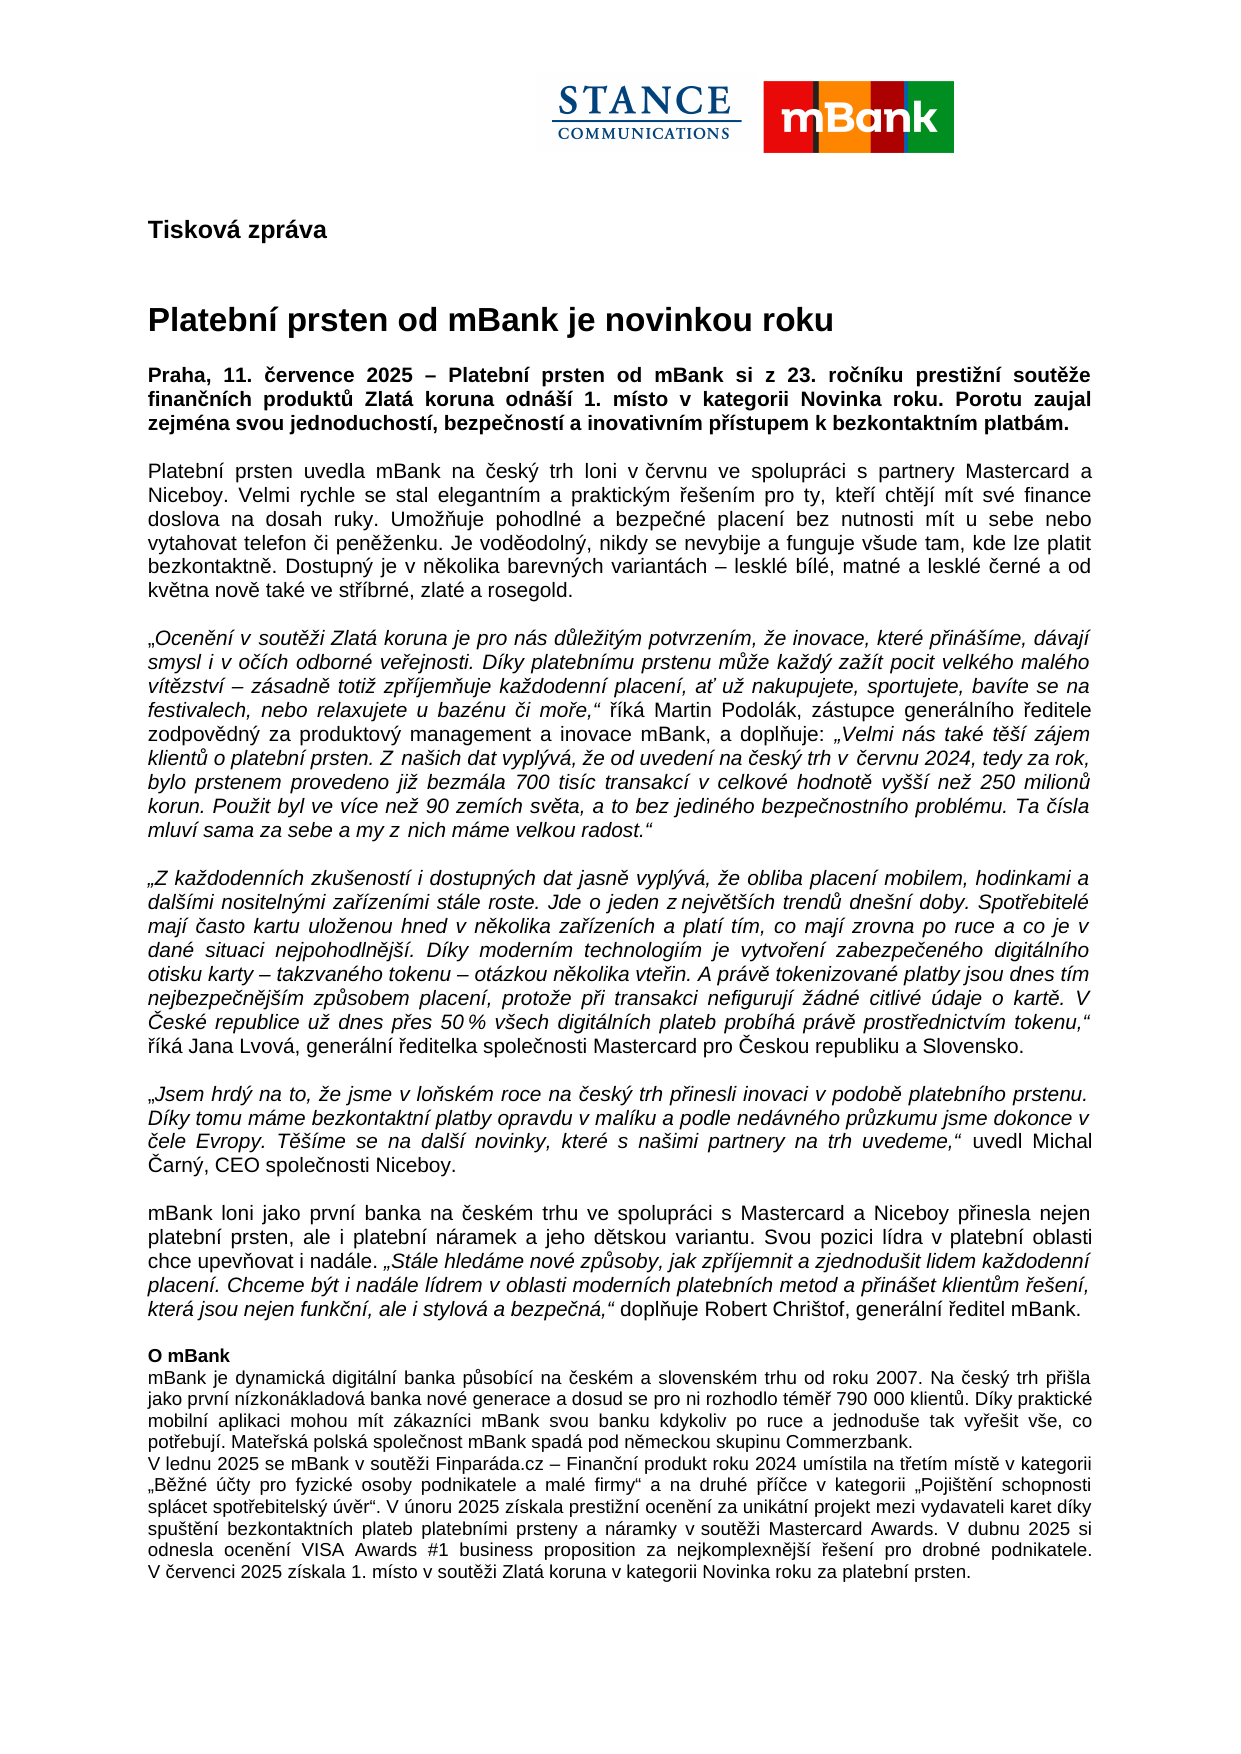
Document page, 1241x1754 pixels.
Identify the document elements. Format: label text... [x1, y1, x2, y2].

text mBank loni jako první banka na českém trhu ve spolupráci s Mastercard a Niceboy přinesla nejen platební prsten, ale i platební náramek a jeho dětskou variantu. Svou pozici lídra v platební oblasti chce upevňovat i nadále. „Stále hledáme nové způsoby, jak zpříjemnit a zjednodušit lidem každodenní placení. Chceme být i nadále lídrem v oblasti moderních platebních metod a přinášet klientům řešení, která jsou nejen funkční, ale i stylová a bezpečná,“ doplňuje Robert Chrištof, generální ředitel mBank. [148, 1201, 1093, 1321]
text „Jsem hrdý na to, že jsme v loňském roce na český trh přinesli inovaci v podobě platebního prstenu. Díky tomu máme bezkontaktní platby opravdu v malíku a podle nedávného průzkumu jsme dokonce v čele Evropy. Těšíme se na další novinky, které s našimi partnery na trh uvedeme,“ uvedl Michal Čarný, CEO společnosti Niceboy. [148, 1081, 1093, 1177]
text Platební prsten uvedla mBank na český trh loni v červnu ve spolupráci s partnery Mastercard a Niceboy. Velmi rychle se stal elegantním a praktickým řešením pro ty, kteří chtějí mít své finance doslova na dosah ruky. Umožňuje pohodlné a bezpečné placení bez nutnosti mít u sebe nebo vytahovat telefon či peněženku. Je voděodolný, nikdy se nevybije a funguje všude tam, kde lze platit bezkontaktně. Dostupný je v několika barevných variantách – lesklé bílé, matné a lesklé černé a od května nově také ve stříbrné, zlaté a rosegold. [148, 458, 1093, 602]
text „Z každodenních zkušeností i dostupných dat jasně vyplývá, že obliba placení mobilem, hodinkami a dalšími nositelnými zařízeními stále roste. Jde o jeden z největších trendů dnešní doby. Spotřebitelé mají často kartu uloženou hned v několika zařízeních a platí tím, co mají zrovna po ruce a co je v dané situaci nejpohodlnější. Díky moderním technologiím je vytvoření zabezpečeného digitálního otisku karty – takzvaného tokenu – otázkou několika vteřin. A právě tokenizované platby jsou dnes tím nejbezpečnějším způsobem placení, protože při transakci nefigurují žádné citlivé údaje o kartě. V České republice už dnes přes 50 % všech digitálních plateb probíhá právě prostřednictvím tokenu,“ říká Jana Lvová, generální ředitelka společnosti Mastercard pro Českou republiku a Slovensko. [148, 866, 1093, 1057]
text Praha, 11. července 2025 – Platební prsten od mBank si z 23. ročníku prestižní soutěže finančních produktů Zlatá koruna odnáší 1. místo v kategorii Novinka roku. Porotu zaujal zejména svou jednoduchostí, bezpečností a inovativním přístupem k bezkontaktním platbám. [148, 363, 1093, 434]
picture [763, 81, 954, 153]
text mBank je dynamická digitální banka působící na českém a slovenském trhu od roku 2007. Na český trh přišla jako první nízkonákladová banka nové generace a dosud se pro ni rozhodlo téměř 790 000 klientů. Díky praktické mobilní aplikaci mohou mít zákazníci mBank svou banku kdykoliv po ruce a jednoduše tak vyřešit vše, co potřebují. Mateřská polská společnost mBank spadá pod německou skupinu Commerzbank. [148, 1366, 1093, 1453]
text Platební prsten od mBank je novinkou roku [148, 300, 1093, 339]
text O mBank [148, 1345, 1093, 1366]
picture [537, 73, 757, 153]
text „Ocenění v soutěži Zlatá koruna je pro nás důležitým potvrzením, že inovace, které přinášíme, dávají smysl i v očích odborné veřejnosti. Díky platebnímu prstenu může každý zažít pocit velkého malého vítězství – zásadně totiž zpříjemňuje každodenní placení, ať už nakupujete, sportujete, bavíte se na festivalech, nebo relaxujete u bazénu či moře,“ říká Martin Podolák, zástupce generálního ředitele zodpovědný za produktový management a inovace mBank, a doplňuje: „Velmi nás také těší zájem klientů o platební prsten. Z našich dat vyplývá, že od uvedení na český trh v červnu 2024, tedy za rok, bylo prstenem provedeno již bezmála 700 tisíc transakcí v celkové hodnotě vyšší než 250 milionů korun. Použit byl ve více než 90 zemích světa, a to bez jediného bezpečnostního problému. Ta čísla mluví sama za sebe a my z nich máme velkou radost.“ [148, 626, 1093, 842]
text V lednu 2025 se mBank v soutěži Finparáda.cz – Finanční produkt roku 2024 umístila na třetím místě v kategorii „Běžné účty pro fyzické osoby podnikatele a malé firmy“ a na druhé příčce v kategorii „Pojištění schopnosti splácet spotřebitelský úvěr“. V únoru 2025 získala prestižní ocenění za unikátní projekt mezi vydavateli karet díky spuštění bezkontaktních plateb platebními prsteny a náramky v soutěži Mastercard Awards. V dubnu 2025 si odnesla ocenění VISA Awards #1 business proposition za nejkomplexnější řešení pro drobné podnikatele. V červenci 2025 získala 1. místo v soutěži Zlatá koruna v kategorii Novinka roku za platební prsten. [148, 1453, 1093, 1582]
